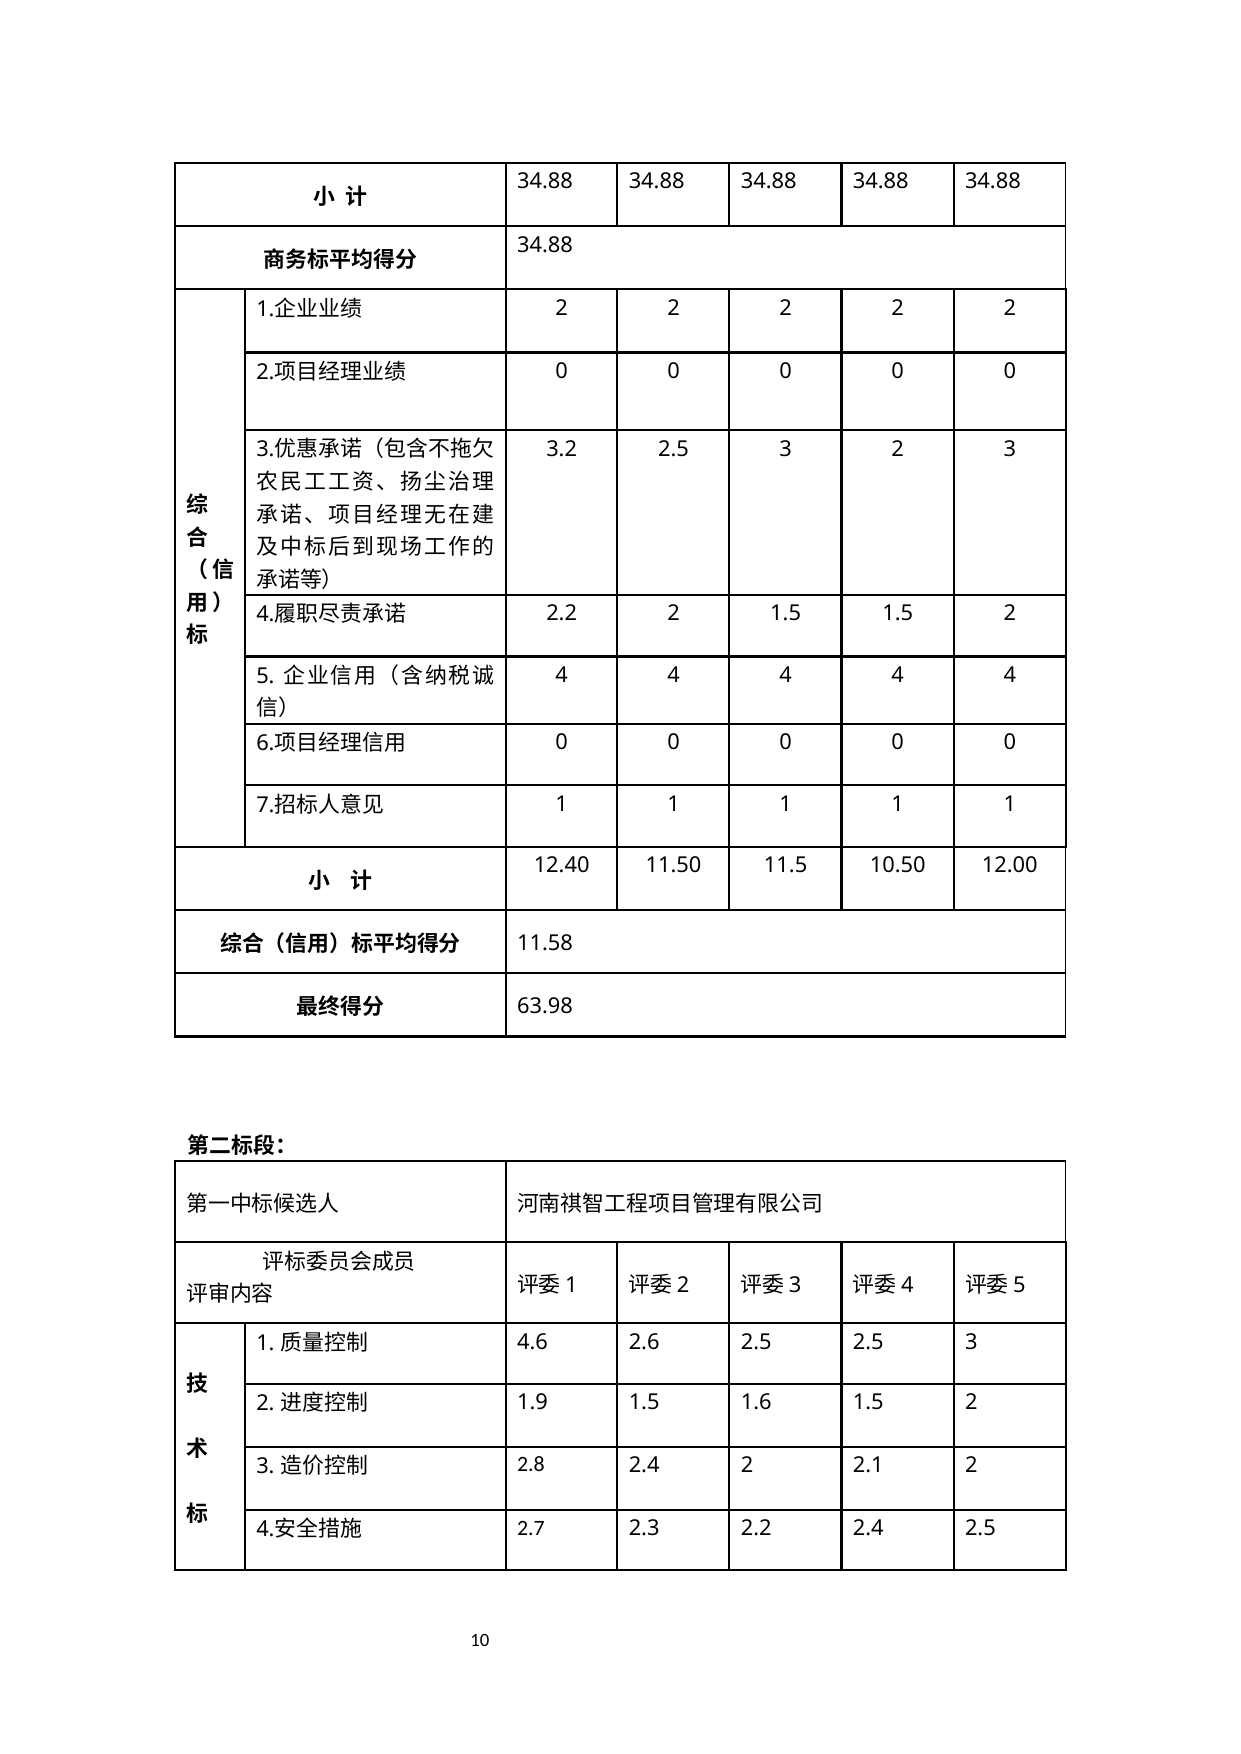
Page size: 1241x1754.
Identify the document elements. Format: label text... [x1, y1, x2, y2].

table_cell 2.1 [843, 1448, 953, 1509]
table_cell 2.7 [507, 1511, 616, 1569]
table_cell 2.5 [955, 1511, 1065, 1569]
table_cell 评委3 [730, 1243, 840, 1322]
table_cell 2.5 [843, 1324, 953, 1382]
table_cell 1 [843, 786, 953, 846]
table_cell 评委2 [618, 1243, 728, 1322]
table_cell 0 [618, 725, 728, 784]
table_cell 2.8 [507, 1448, 616, 1509]
table_cell 1 [730, 786, 840, 846]
table_cell 综 合（信用）标 [176, 290, 244, 846]
table_header 河南祺智工程项目管理有限公司 [507, 1162, 1065, 1241]
table_cell 4.履职尽责承诺 [246, 596, 505, 655]
table_cell 2.5 [618, 431, 728, 594]
table_cell 4 [507, 658, 616, 722]
table_cell 0 [955, 725, 1065, 784]
table_cell 6.项目经理信用 [246, 725, 505, 784]
table_cell 评委1 [507, 1243, 616, 1322]
table_cell 2.4 [618, 1448, 728, 1509]
table_cell 2.3 [618, 1511, 728, 1569]
table_cell 2.2 [507, 596, 616, 655]
table_cell 3 [955, 431, 1065, 594]
table_cell 0 [507, 725, 616, 784]
table_cell 3.2 [507, 431, 616, 594]
table_cell 2 [507, 290, 616, 351]
table_cell 3 [955, 1324, 1065, 1382]
table_cell 0 [955, 354, 1065, 429]
table_cell 4.安全措施 [246, 1511, 505, 1569]
table_cell 4.6 [507, 1324, 616, 1382]
text 第二标段： [187, 1127, 1053, 1160]
table_cell 2 [955, 1385, 1065, 1446]
table_cell 2 [843, 290, 953, 351]
table_cell 63.98 [507, 974, 1065, 1035]
table_cell 0 [618, 354, 728, 429]
table_cell 小 计 [176, 848, 505, 909]
table_cell 4 [955, 658, 1065, 722]
table_cell 技 术 标 [176, 1324, 244, 1569]
table_cell 0 [507, 354, 616, 429]
table_cell 7.招标人意见 [246, 786, 505, 846]
table_header 第一中标候选人 [176, 1162, 505, 1241]
table_cell 0 [730, 354, 840, 429]
table_cell 2 [618, 290, 728, 351]
table_cell 11.5 [730, 848, 840, 909]
table_cell 12.00 [955, 848, 1065, 909]
table_cell 2. 进度控制 [246, 1385, 505, 1446]
table_cell 2 [730, 290, 840, 351]
table_cell 1.5 [843, 1385, 953, 1446]
table_cell 4 [730, 658, 840, 722]
table_cell 1.5 [843, 596, 953, 655]
table_cell 评委4 [843, 1243, 953, 1322]
table_cell 0 [843, 354, 953, 429]
table_cell 2.2 [730, 1511, 840, 1569]
table_cell 2 [955, 290, 1065, 351]
table_cell 2.6 [618, 1324, 728, 1382]
table_cell 34.88 [730, 164, 840, 225]
table_cell 4 [618, 658, 728, 722]
table_cell 2 [730, 1448, 840, 1509]
table_cell 1 [618, 786, 728, 846]
table_cell 最终得分 [176, 974, 505, 1035]
table_cell 12.40 [507, 848, 616, 909]
table_cell 2 [955, 1448, 1065, 1509]
table_cell 34.88 [618, 164, 728, 225]
table_cell 综合（信用）标平均得分 [176, 911, 505, 972]
table_cell 4 [843, 658, 953, 722]
table_cell 34.88 [843, 164, 953, 225]
table_cell 34.88 [955, 164, 1065, 225]
table_cell 1.企业业绩 [246, 290, 505, 351]
table_cell 34.88 [507, 227, 1065, 288]
table_cell 1. 质量控制 [246, 1324, 505, 1382]
table_cell 5. 企业信用（含纳税诚信） [246, 658, 505, 722]
table_cell 2.5 [730, 1324, 840, 1382]
table_cell 1.9 [507, 1385, 616, 1446]
table_cell 0 [843, 725, 953, 784]
table_cell 1.5 [730, 596, 840, 655]
table_cell 2.项目经理业绩 [246, 354, 505, 429]
table_cell 2.4 [843, 1511, 953, 1569]
table_cell 3. 造价控制 [246, 1448, 505, 1509]
table_cell 10.50 [843, 848, 953, 909]
table_cell 2 [843, 431, 953, 594]
table_cell 3 [730, 431, 840, 594]
table_cell 11.50 [618, 848, 728, 909]
table_cell 34.88 [507, 164, 616, 225]
table_cell 评标委员会成员 评审内容 [176, 1243, 505, 1322]
table_cell 2 [955, 596, 1065, 655]
table_cell 小 计 [176, 164, 505, 225]
table_cell 2 [618, 596, 728, 655]
table_cell 11.58 [507, 911, 1065, 972]
table_cell 1 [955, 786, 1065, 846]
table_cell 0 [730, 725, 840, 784]
table_cell 1 [507, 786, 616, 846]
table_cell 商务标平均得分 [176, 227, 505, 288]
table_cell 评委5 [955, 1243, 1065, 1322]
table_cell 3.优惠承诺（包含不拖欠农民工工资、扬尘治理承诺、项目经理无在建及中标后到现场工作的承诺等） [246, 431, 505, 594]
table_cell 1.6 [730, 1385, 840, 1446]
table_cell 1.5 [618, 1385, 728, 1446]
